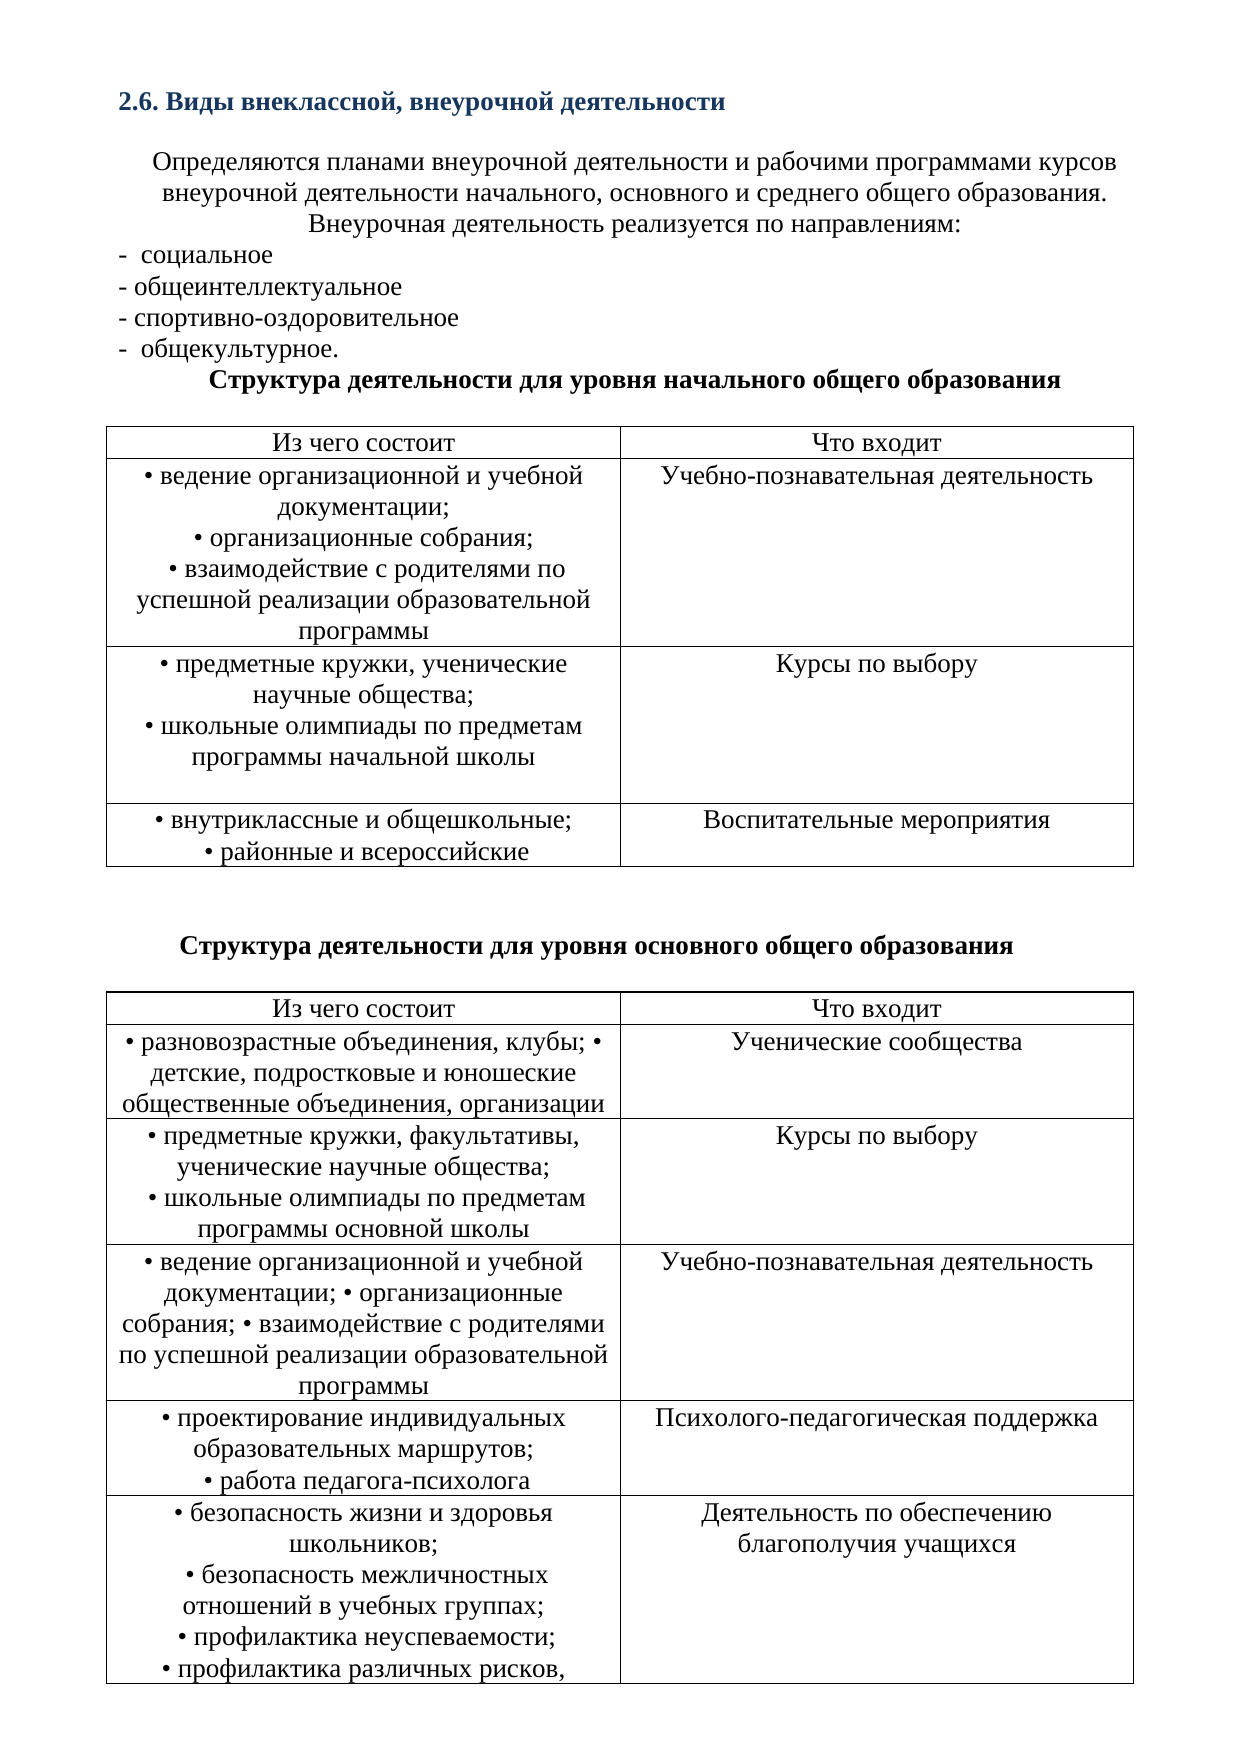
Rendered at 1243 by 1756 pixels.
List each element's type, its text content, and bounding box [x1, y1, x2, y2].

table_cell • ведение организационной и учебной документации; • организационные собрания; • взаимодействие с родителями по успешной реализации образовательной программы [107, 459, 620, 646]
table_cell Ученические сообщества [621, 1025, 1133, 1118]
table_cell • разновозрастные объединения, клубы; • детские, подростковые и юношеские общественные объединения, организации [107, 1025, 620, 1118]
table_cell Воспитательные мероприятия [621, 804, 1133, 866]
text Структура деятельности для уровня основного общего образования [118, 929, 1152, 960]
table_cell • ведение организационной и учебной документации; • организационные собрания; • взаимодействие с родителями по успешной реализации образовательной программы [107, 1245, 620, 1400]
text - социальное [118, 239, 1152, 270]
text Определяются планами внеурочной деятельности и рабочими программами курсов внеурочной деятельности начального, основного и среднего общего образования. Внеурочная деятельность реализуется по направлениям: [118, 145, 1152, 239]
text - общеинтеллектуальное [118, 270, 1152, 301]
table_cell Учебно-познавательная деятельность [621, 459, 1133, 646]
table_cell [107, 1496, 620, 1683]
table_cell Психолого-педагогическая поддержка [621, 1401, 1133, 1495]
text - общекультурное. [118, 332, 1152, 363]
table_header Из чего состоит [107, 427, 620, 458]
text Структура деятельности для уровня начального общего образования [118, 363, 1152, 394]
table_cell Курсы по выбору [621, 647, 1133, 802]
table_cell • предметные кружки, ученические научные общества; • школьные олимпиады по предметам программы начальной школы [107, 647, 620, 802]
table_cell • внутриклассные и общешкольные; • районные и всероссийские [107, 804, 620, 866]
text - спортивно-оздоровительное [118, 301, 1152, 332]
table_cell • проектирование индивидуальных образовательных маршрутов; • работа педагога-психолога [107, 1401, 620, 1495]
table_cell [621, 1496, 1133, 1683]
table_header Что входит [621, 427, 1133, 458]
table_cell • предметные кружки, факультативы, ученические научные общества; • школьные олимпиады по предметам программы основной школы [107, 1119, 620, 1244]
table_cell Курсы по выбору [621, 1119, 1133, 1244]
text 2.6. Виды внеклассной, внеурочной деятельности [118, 85, 1152, 116]
table_cell Учебно-познавательная деятельность [621, 1245, 1133, 1400]
table_header Из чего состоит [107, 993, 620, 1023]
table_header Что входит [621, 993, 1133, 1023]
